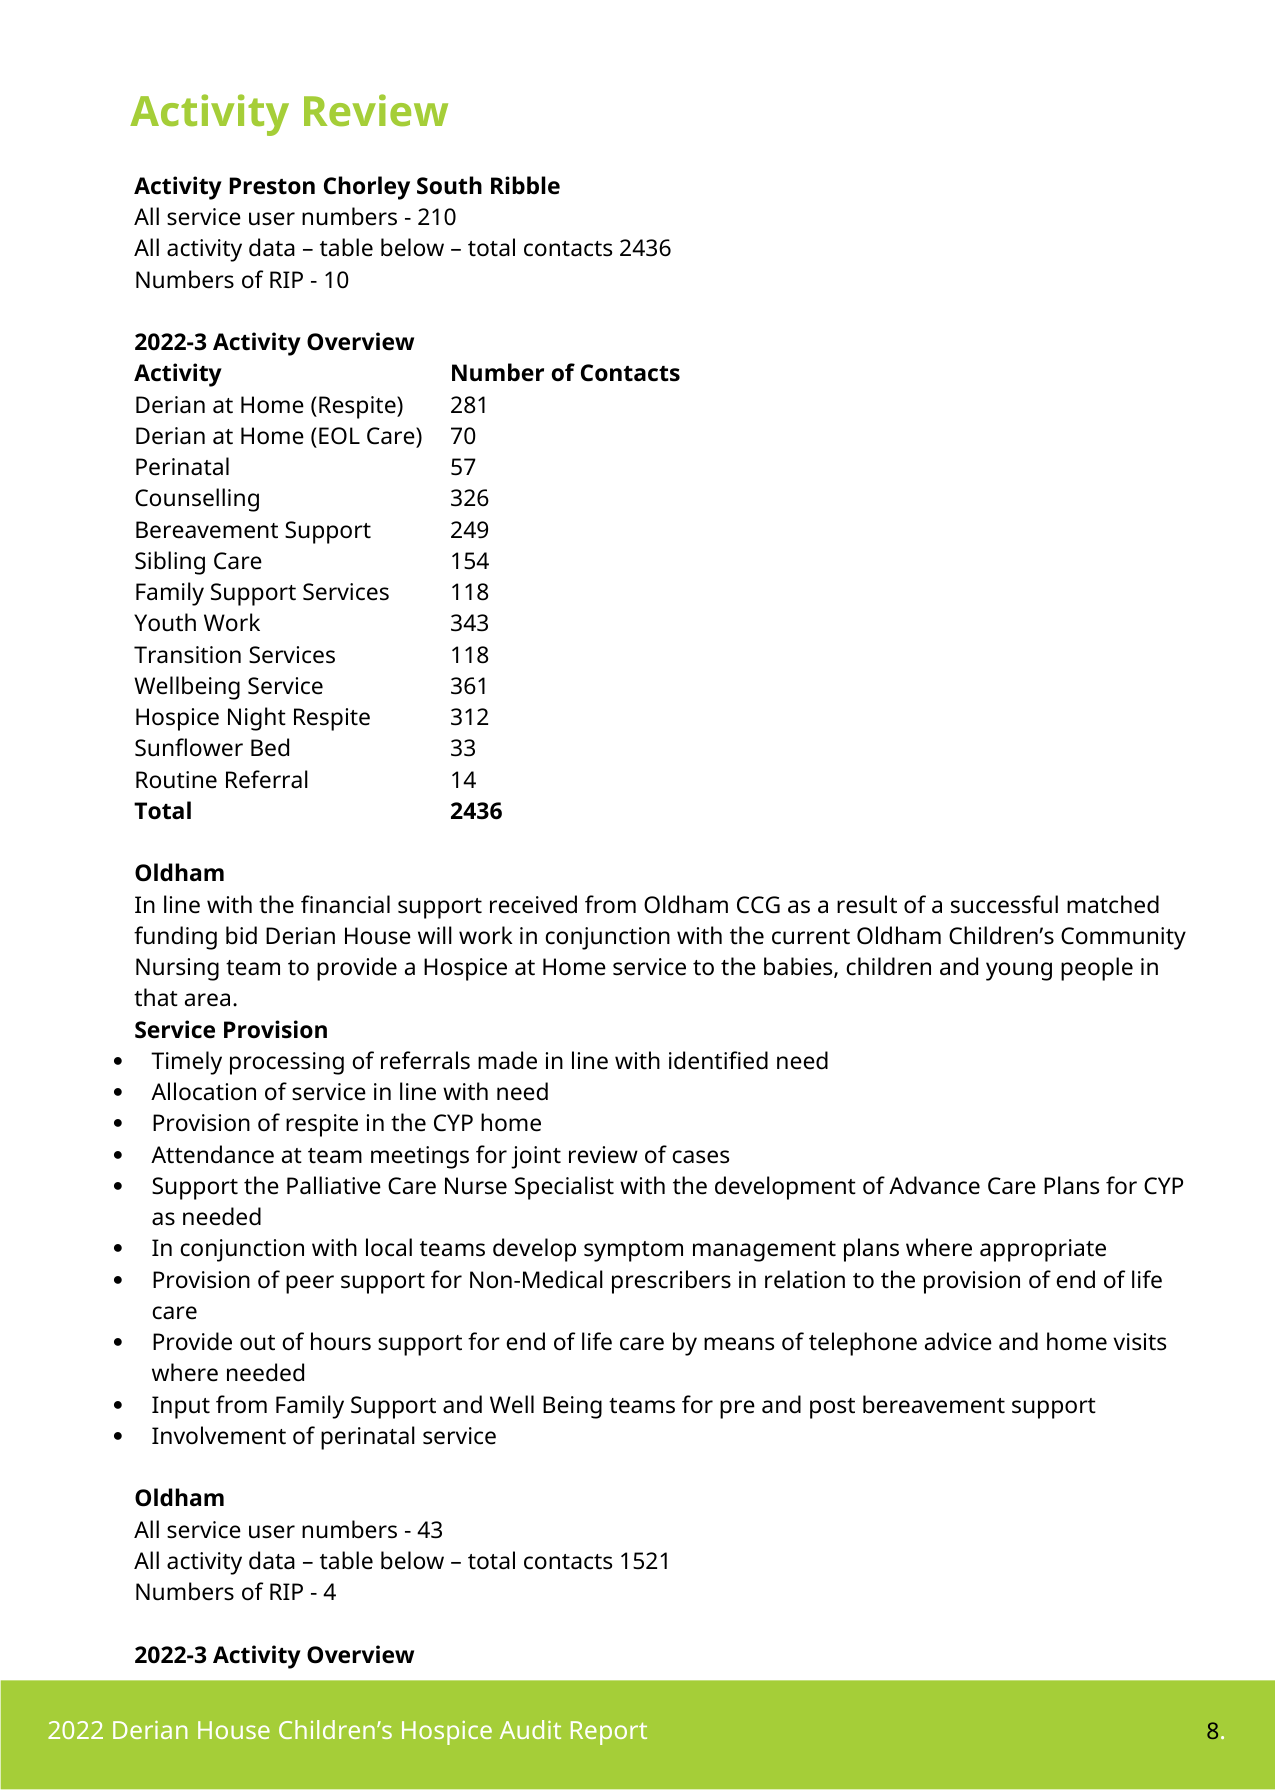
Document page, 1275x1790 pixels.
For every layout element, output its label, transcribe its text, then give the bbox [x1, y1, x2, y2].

text Total 2436 [134, 795, 1200, 826]
text Activity Preston Chorley South Ribble [134, 170, 1200, 201]
text Family Support Services 118 [134, 576, 1200, 607]
text All activity data – table below – total contacts 2436 [134, 232, 1200, 263]
text Derian at Home (Respite) 281 [134, 388, 1200, 420]
list Provide out of hours support for end of life care by means of telephone advice and home visits where needed [114, 1326, 1200, 1388]
text Activity Number of Contacts [134, 357, 1200, 388]
text Oldham [134, 857, 1200, 888]
text 2022-3 Activity Overview [134, 1638, 1200, 1670]
list Provision of respite in the CYP home [114, 1107, 1200, 1138]
list In conjunction with local teams develop symptom management plans where appropriate [114, 1232, 1200, 1263]
text In line with the financial support received from Oldham CCG as a result of a successful matched funding bid Derian House will work in conjunction with the current Oldham Children’s Community Nursing team to provide a Hospice at Home service to the babies, children and young people in that area. [134, 888, 1200, 1013]
text All service user numbers - 210 [134, 201, 1200, 232]
text Numbers of RIP - 4 [134, 1576, 1200, 1607]
text Sibling Care 154 [134, 545, 1200, 576]
list Input from Family Support and Well Being teams for pre and post bereavement support [114, 1388, 1200, 1420]
text Bereavement Support 249 [134, 513, 1200, 545]
text Oldham [134, 1482, 1200, 1513]
text Derian at Home (EOL Care) 70 [134, 420, 1200, 451]
list Support the Palliative Care Nurse Specialist with the development of Advance Care Plans for CYP as needed [114, 1170, 1200, 1232]
text Counselling 326 [134, 482, 1200, 513]
text Transition Services 118 [134, 638, 1200, 670]
text Routine Referral 14 [134, 763, 1200, 795]
text Hospice Night Respite 312 [134, 701, 1200, 732]
text All activity data – table below – total contacts 1521 [134, 1545, 1200, 1576]
text Youth Work 343 [134, 607, 1200, 638]
list Timely processing of referrals made in line with identified need [114, 1045, 1200, 1076]
subtitle Activity Review [130, 82, 1200, 138]
text 2022-3 Activity Overview [134, 326, 1200, 357]
text All service user numbers - 43 [134, 1513, 1200, 1545]
text Perinatal 57 [134, 451, 1200, 482]
list Provision of peer support for Non-Medical prescribers in relation to the provision of end of life care [114, 1263, 1200, 1326]
text Service Provision [134, 1013, 1200, 1045]
list Involvement of perinatal service [114, 1420, 1200, 1451]
list Allocation of service in line with need [114, 1076, 1200, 1107]
text Numbers of RIP - 10 [134, 263, 1200, 295]
text Sunflower Bed 33 [134, 732, 1200, 763]
text Wellbeing Service 361 [134, 670, 1200, 701]
list Attendance at team meetings for joint review of cases [114, 1138, 1200, 1170]
